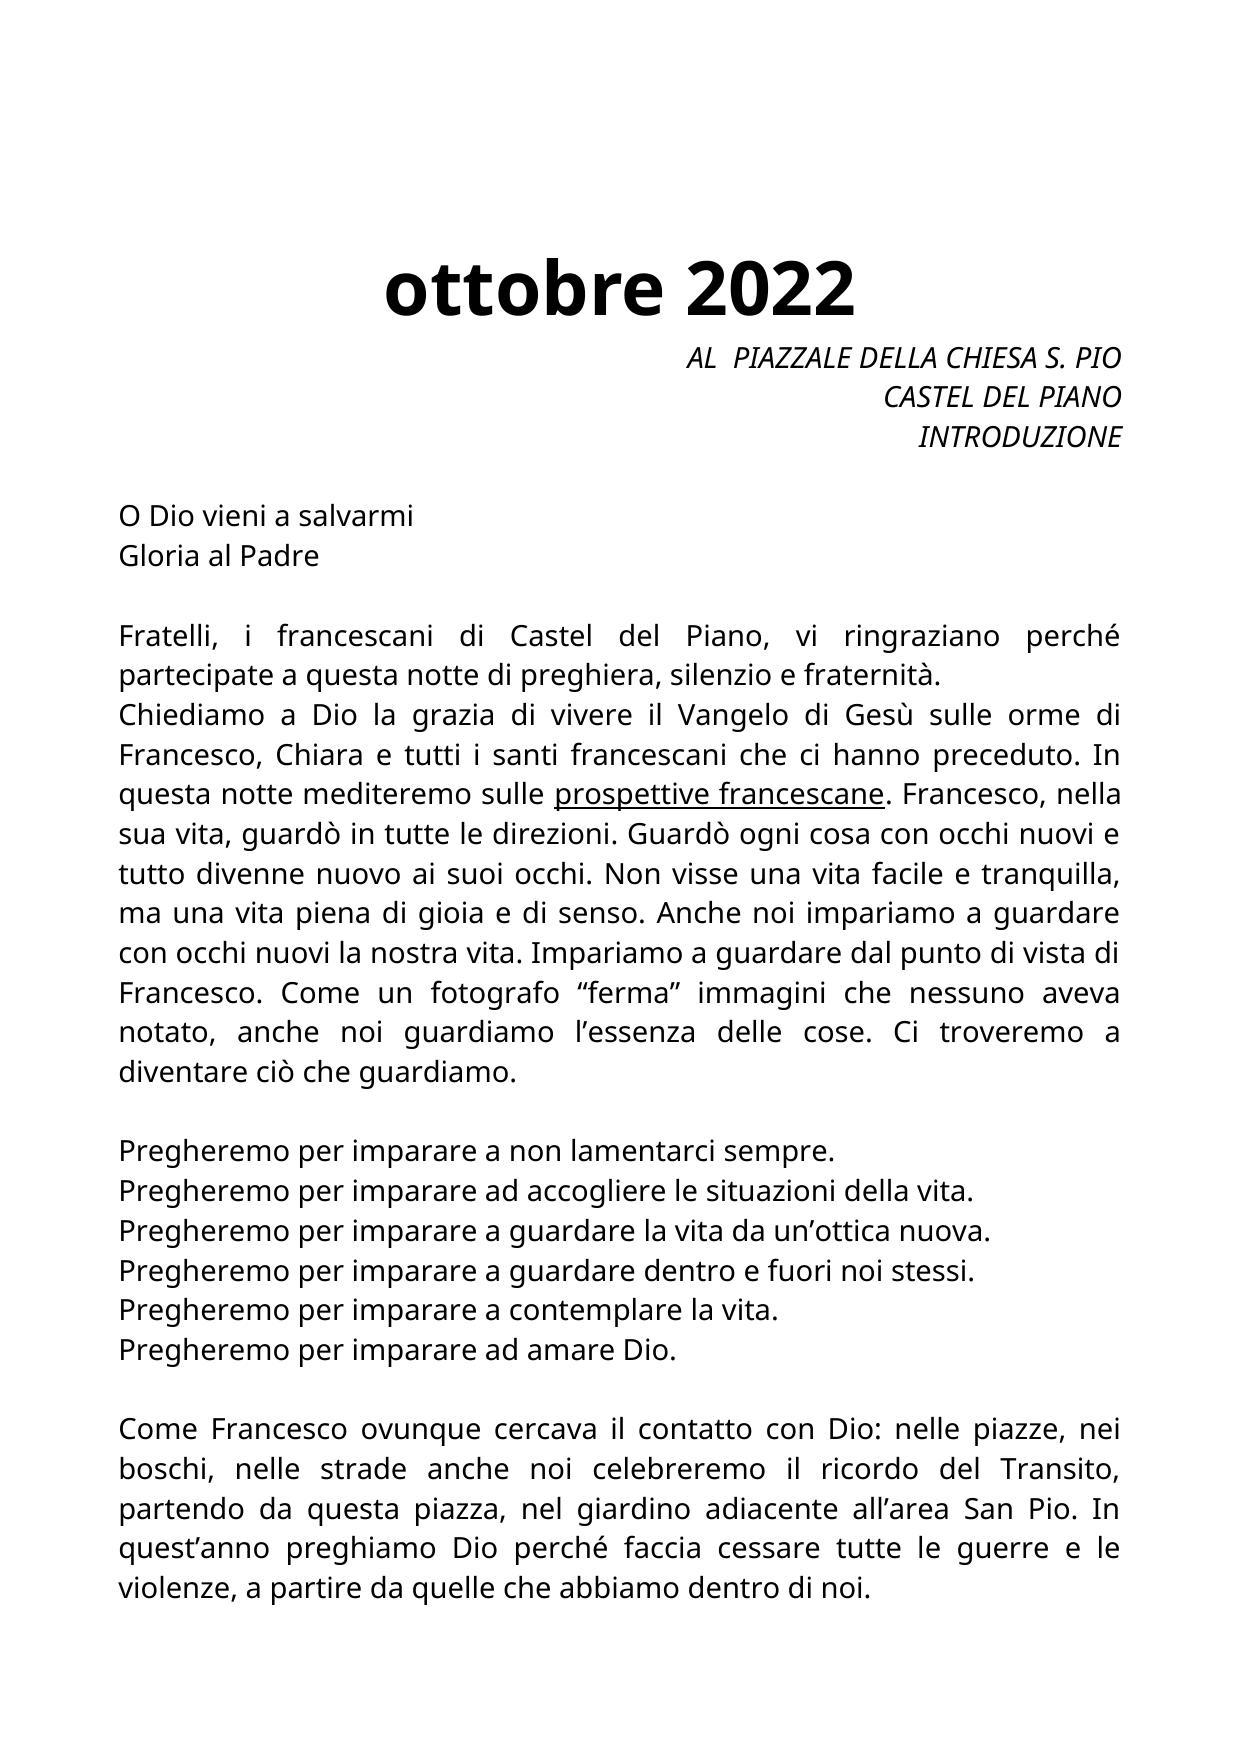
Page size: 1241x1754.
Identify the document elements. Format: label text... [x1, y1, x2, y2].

text Chiediamo a Dio la grazia di vivere il Vangelo di Gesù sulle orme di Francesco, Chiara e tutti i santi francescani che ci hanno preceduto. In questa notte mediteremo sulle prospettive francescane. Francesco, nella sua vita, guardò in tutte le direzioni. Guardò ogni cosa con occhi nuovi e tutto divenne nuovo ai suoi occhi. Non visse una vita facile e tranquilla, ma una vita piena di gioia e di senso. Anche noi impariamo a guardare con occhi nuovi la nostra vita. Impariamo a guardare dal punto di vista di Francesco. Come un fotografo “ferma” immagini che nessuno aveva notato, anche noi guardiamo l’essenza delle cose. Ci troveremo a diventare ciò che guardiamo. [118, 694, 1122, 1091]
text Pregheremo per imparare a contemplare la vita. [118, 1289, 1122, 1329]
text O Dio vieni a salvarmi [118, 456, 1122, 535]
subtitle ottobre 2022 [118, 235, 1122, 337]
text Pregheremo per imparare ad amare Dio. [118, 1329, 1122, 1369]
text Fratelli, i francescani di Castel del Piano, vi ringraziano perché partecipate a questa notte di preghiera, silenzio e fraternità. [118, 615, 1122, 694]
text Gloria al Padre [118, 535, 1122, 575]
text Pregheremo per imparare ad accogliere le situazioni della vita. [118, 1170, 1122, 1210]
text Pregheremo per imparare a guardare dentro e fuori noi stessi. [118, 1250, 1122, 1289]
text Pregheremo per imparare a non lamentarci sempre. [118, 1131, 1122, 1170]
text Come Francesco ovunque cercava il contatto con Dio: nelle piazze, nei boschi, nelle strade anche noi celebreremo il ricordo del Transito, partendo da questa piazza, nel giardino adiacente all’area San Pio. In quest’anno preghiamo Dio perché faccia cessare tutte le guerre e le violenze, a partire da quelle che abbiamo dentro di noi. [118, 1408, 1122, 1607]
text INTRODUZIONE [118, 416, 1122, 456]
text AL PIAZZALE DELLA CHIESA S. PIO [118, 337, 1122, 377]
text Pregheremo per imparare a guardare la vita da un’ottica nuova. [118, 1210, 1122, 1250]
text CASTEL DEL PIANO [118, 377, 1122, 416]
